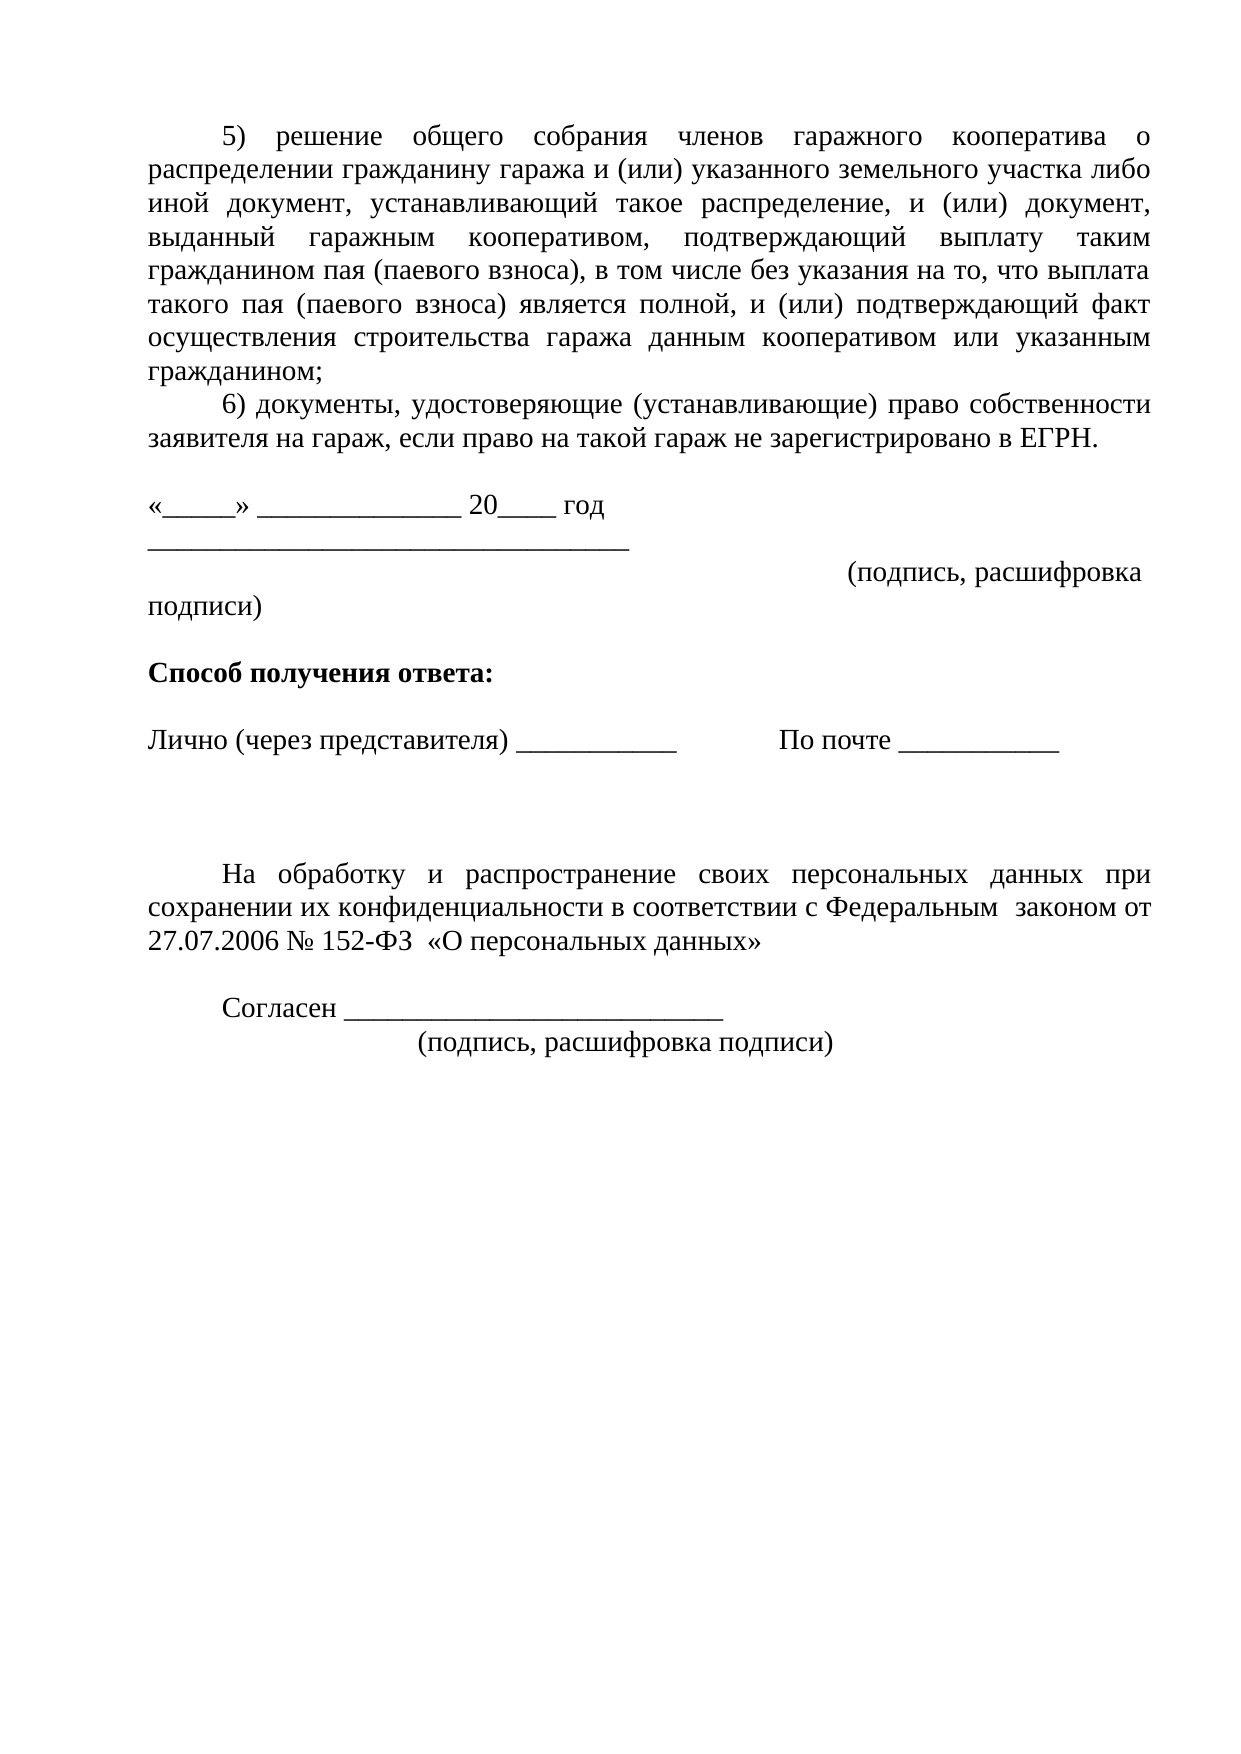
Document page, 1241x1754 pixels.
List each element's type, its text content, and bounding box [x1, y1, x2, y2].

text 5) решение общего собрания членов гаражного кооператива о распределении гражданину гаража и (или) указанного земельного участка либо иной документ, устанавливающий такое распределение, и (или) документ, выданный гаражным кооперативом, подтверждающий выплату таким гражданином пая (паевого взноса), в том числе без указания на то, что выплата такого пая (паевого взноса) является полной, и (или) подтверждающий факт осуществления строительства гаража данным кооперативом или указанным гражданином; [148, 118, 1152, 386]
text Лично (через представителя) ___________ По почте ___________ [509, 722, 1152, 755]
text «_____» ______________ 20____ год _________________________________ [148, 487, 1152, 554]
text Согласен __________________________ [148, 990, 1152, 1024]
text (подпись, расшифровка подписи) [148, 1024, 1152, 1057]
text Способ получения ответа: [148, 655, 1152, 688]
text 6) документы, удостоверяющие (устанавливающие) право собственности заявителя на гараж, если право на такой гараж не зарегистрировано в ЕГРН. [148, 386, 1152, 453]
text (подпись, расшифровка подписи) [148, 554, 1152, 621]
text На обработку и распространение своих персональных данных при сохранении их конфиденциальности в соответствии с Федеральным законом от 27.07.2006 № 152-ФЗ «О персональных данных» [148, 856, 1152, 957]
